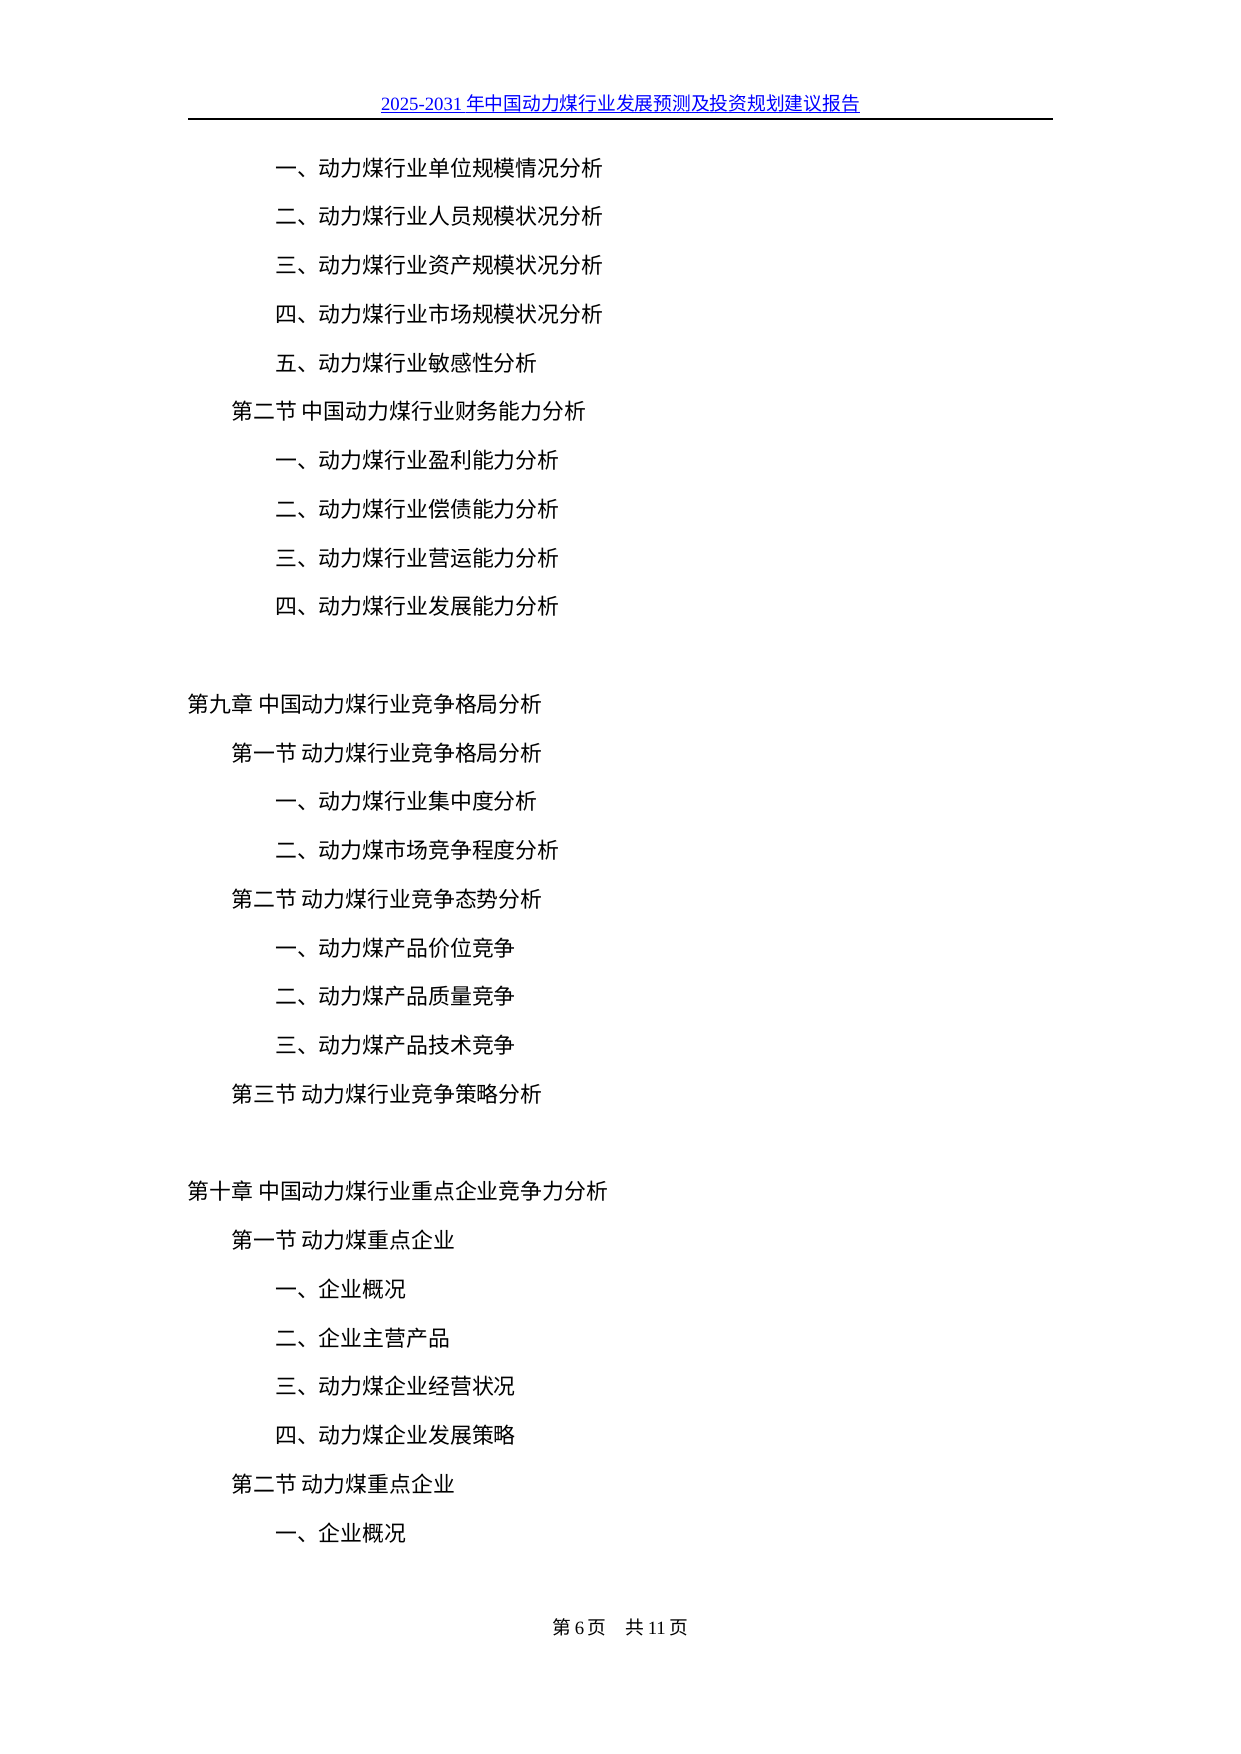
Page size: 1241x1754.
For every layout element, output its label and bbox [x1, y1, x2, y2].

text [187, 150, 1053, 1548]
